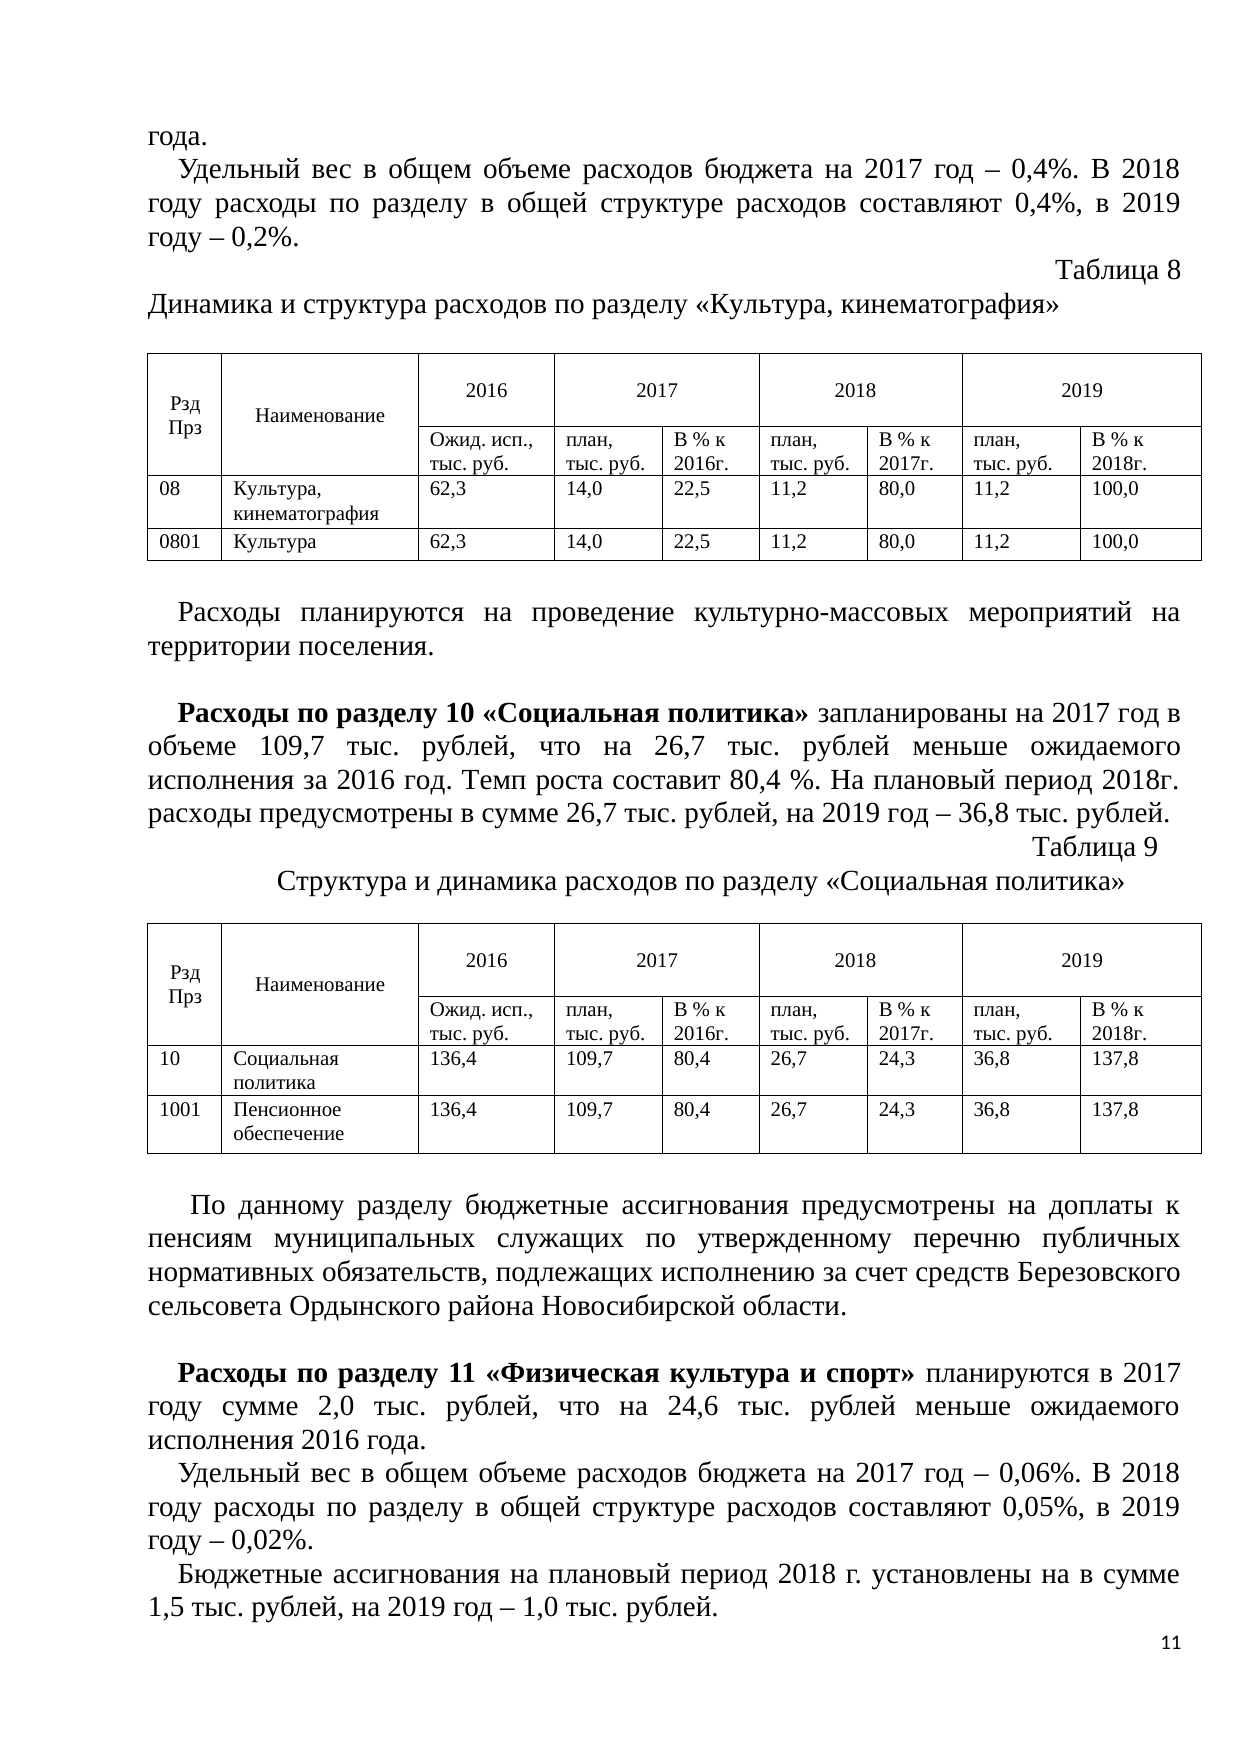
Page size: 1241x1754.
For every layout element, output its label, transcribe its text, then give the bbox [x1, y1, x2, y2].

table_cell 136,4 [419, 1096, 554, 1152]
text По данному разделу бюджетные ассигнования предусмотрены на доплаты к пенсиям муниципальных служащих по утвержденному перечню публичных нормативных обязательств, подлежащих исполнению за счет средств Березовского сельсовета Ордынского района Новосибирской области. [148, 1187, 1181, 1321]
table_cell 24,3 [868, 1046, 962, 1095]
table_cell 22,5 [663, 476, 759, 528]
text Расходы по разделу 11 «Физическая культура и спорт» планируются в 2017 году сумме 2,0 тыс. рублей, что на 24,6 тыс. рублей меньше ожидаемого исполнения 2016 года. [148, 1355, 1181, 1455]
table_cell 26,7 [760, 1046, 867, 1095]
table_cell план, тыс. руб. [760, 427, 867, 475]
table_cell В % к 2016г. [663, 997, 759, 1045]
table_cell Ожид. исп., тыс. руб. [419, 997, 554, 1045]
table_cell 109,7 [555, 1046, 662, 1095]
table_cell Ожид. исп., тыс. руб. [419, 427, 554, 475]
table_cell Социальная политика [222, 1046, 418, 1095]
table_cell 80,4 [663, 1046, 759, 1095]
table_header Наименование [222, 924, 418, 1045]
table_cell 26,7 [760, 1096, 867, 1152]
text Удельный вес в общем объеме расходов бюджета на 2017 год – 0,4%. В 2018 году расходы по разделу в общей структуре расходов составляют 0,4%, в 2019 году – 0,2%. [148, 152, 1181, 252]
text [148, 118, 1181, 152]
table_header 2018 [760, 354, 962, 426]
text Удельный вес в общем объеме расходов бюджета на 2017 год – 0,06%. В 2018 году расходы по разделу в общей структуре расходов составляют 0,05%, в 2019 году – 0,02%. [148, 1455, 1181, 1556]
table_cell 100,0 [1081, 529, 1201, 560]
table_cell 24,3 [868, 1096, 962, 1152]
table_cell 1001 [148, 1096, 221, 1152]
table_cell 0801 [148, 529, 221, 560]
table_cell Культура, кинематография [222, 476, 418, 528]
table_cell план, тыс. руб. [760, 997, 867, 1045]
table_cell 136,4 [419, 1046, 554, 1095]
table_cell 62,3 [419, 476, 554, 528]
text Динамика и структура расходов по разделу «Культура, кинематография» [148, 286, 1181, 319]
table_cell 62,3 [419, 529, 554, 560]
text Таблица 8 [148, 252, 1181, 286]
table_cell В % к 2017г. [868, 427, 962, 475]
table_header 2018 [760, 924, 962, 996]
table_cell 137,8 [1081, 1096, 1201, 1152]
table_cell план, тыс. руб. [963, 997, 1080, 1045]
table_cell план, тыс. руб. [963, 427, 1080, 475]
table_cell В % к 2016г. [663, 427, 759, 475]
table_cell 11,2 [963, 476, 1080, 528]
table_cell 14,0 [555, 476, 662, 528]
table_header 2017 [555, 354, 759, 426]
table_cell 80,4 [663, 1096, 759, 1152]
table_cell 80,0 [868, 476, 962, 528]
table_cell 08 [148, 476, 221, 528]
table_cell 80,0 [868, 529, 962, 560]
table_header Наименование [222, 354, 418, 475]
table_header 2019 [963, 924, 1201, 996]
table_cell 22,5 [663, 529, 759, 560]
table_header 2016 [419, 924, 554, 996]
text Расходы по разделу 10 «Социальная политика» запланированы на 2017 год в объеме 109,7 тыс. рублей, что на 26,7 тыс. рублей меньше ожидаемого исполнения за 2016 год. Темп роста составит 80,4 %. На плановый период 2018г. расходы предусмотрены в сумме 26,7 тыс. рублей, на 2019 год – 36,8 тыс. рублей. [148, 695, 1181, 829]
table_cell 14,0 [555, 529, 662, 560]
table_cell план, тыс. руб. [555, 997, 662, 1045]
table_cell 11,2 [963, 529, 1080, 560]
table_cell план, тыс. руб. [555, 427, 662, 475]
table_header Рзд Прз [148, 354, 221, 475]
table_header Рзд Прз [148, 924, 221, 1045]
table_header 2019 [963, 354, 1201, 426]
table_cell Пенсионное обеспечение [222, 1096, 418, 1152]
text Структура и динамика расходов по разделу «Социальная политика» [148, 863, 1181, 896]
table_cell 36,8 [963, 1046, 1080, 1095]
table_cell 109,7 [555, 1096, 662, 1152]
table_cell Культура [222, 529, 418, 560]
table_cell В % к 2018г. [1081, 427, 1201, 475]
table_header 2017 [555, 924, 759, 996]
text Таблица 9 [148, 829, 1181, 863]
table_header 2016 [419, 354, 554, 426]
table_cell 10 [148, 1046, 221, 1095]
text Бюджетные ассигнования на плановый период 2018 г. установлены на в сумме 1,5 тыс. рублей, на 2019 год – 1,0 тыс. рублей. [148, 1556, 1181, 1623]
text Расходы планируются на проведение культурно-массовых мероприятий на территории поселения. [148, 594, 1181, 661]
table_cell 11,2 [760, 529, 867, 560]
table_cell В % к 2017г. [868, 997, 962, 1045]
table_cell 11,2 [760, 476, 867, 528]
table_cell 100,0 [1081, 476, 1201, 528]
table_cell 137,8 [1081, 1046, 1201, 1095]
table_cell 36,8 [963, 1096, 1080, 1152]
table_cell В % к 2018г. [1081, 997, 1201, 1045]
